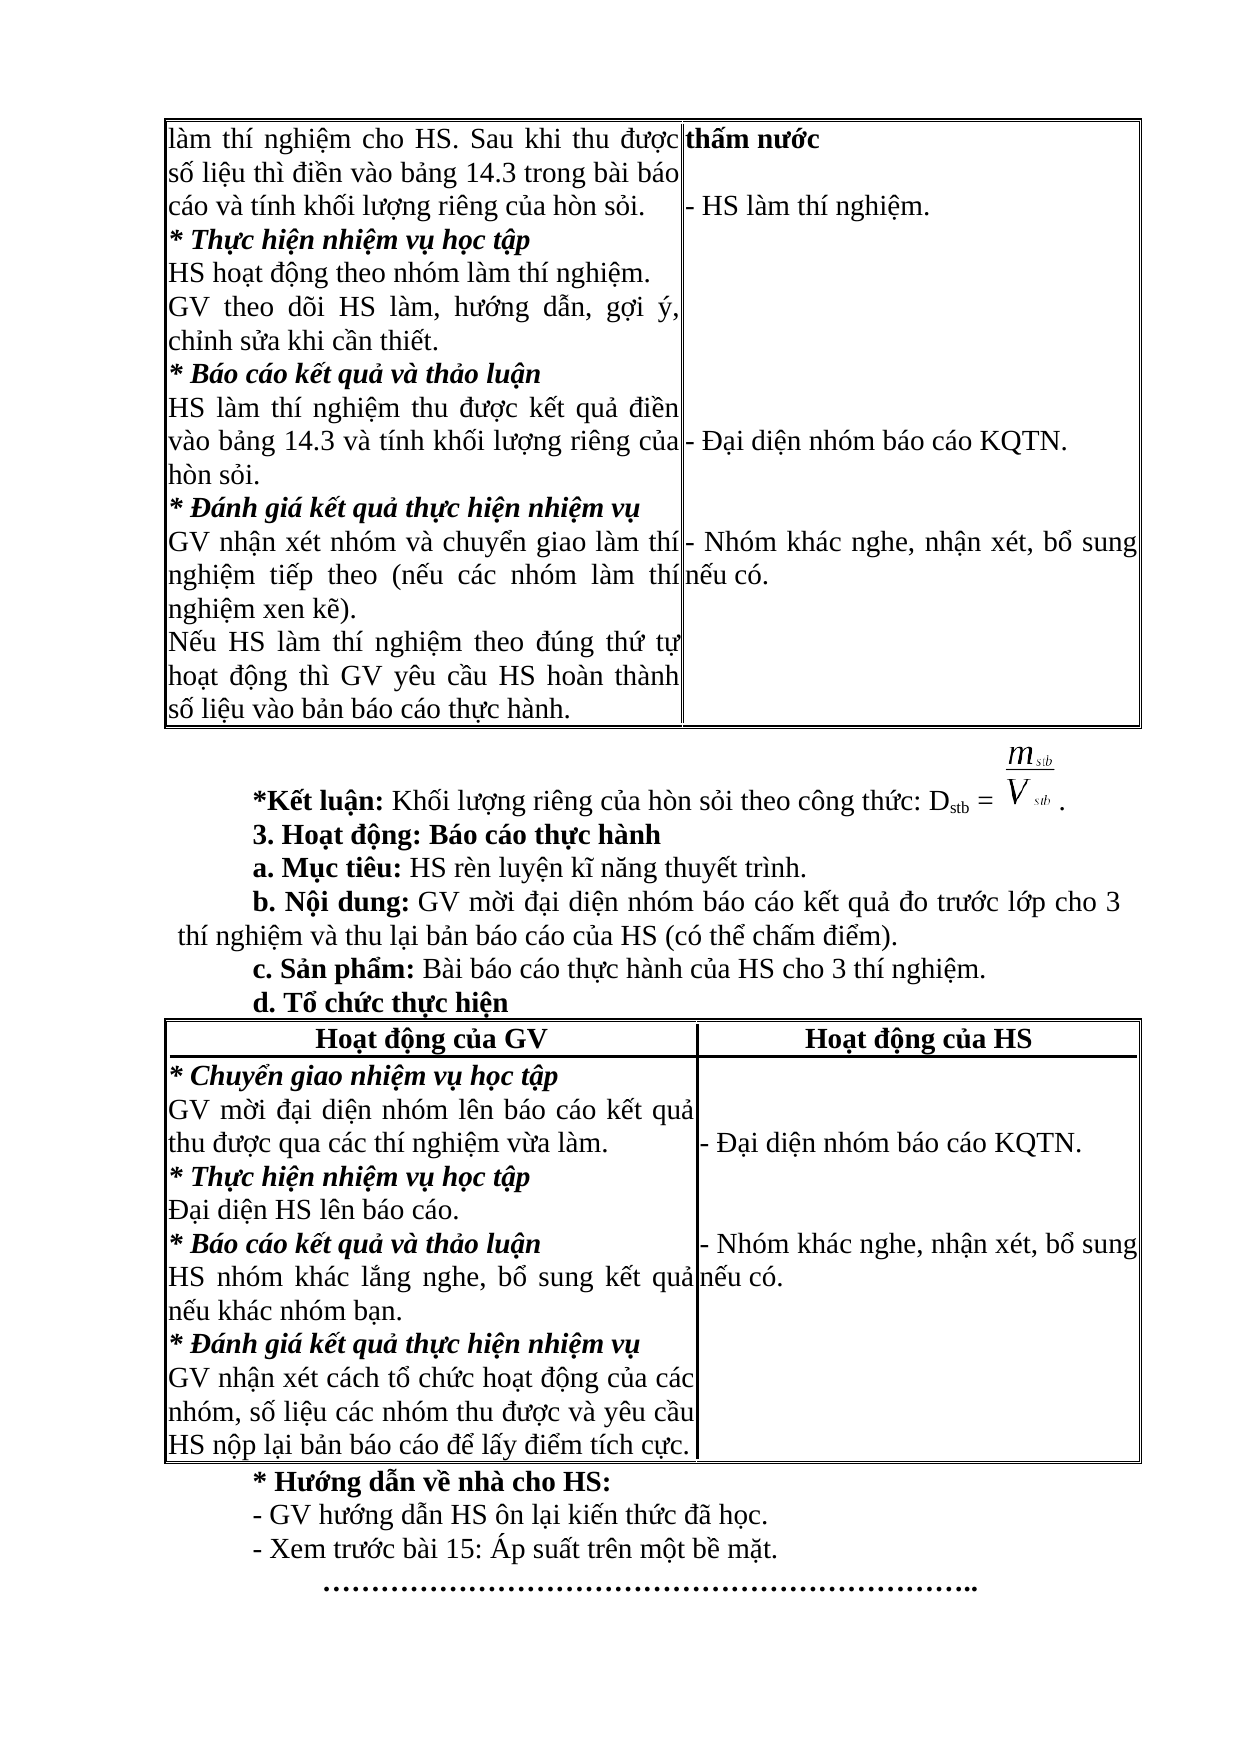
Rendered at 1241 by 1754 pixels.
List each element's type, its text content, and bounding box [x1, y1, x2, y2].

text - GV hướng dẫn HS ôn lại kiến thức đã học. [177, 1497, 1122, 1531]
text d. Tổ chức thực hiện [177, 985, 1122, 1018]
table_cell - Đại diện nhóm báo cáo KQTN. - Nhóm khác nghe, nhận xét, bổ sung nếu có. [697, 1055, 1139, 1461]
text b. Nội dung: GV mời đại diện nhóm báo cáo kết quả đo trước lớp cho 3 thí nghiệm và thu lại bản báo cáo của HS (có thể chấm điểm). [177, 884, 1122, 951]
table_header Hoạt động của HS [697, 1022, 1139, 1055]
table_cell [167, 122, 682, 725]
table_header Hoạt động của GV [167, 1020, 697, 1055]
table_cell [683, 122, 1139, 725]
text c. Sản phẩm: Bài báo cáo thực hành của HS cho 3 thí nghiệm. [177, 951, 1122, 985]
text * Hướng dẫn về nhà cho HS: [177, 1464, 1122, 1497]
table_cell * Chuyển giao nhiệm vụ học tập GV mời đại diện nhóm lên báo cáo kết quả thu được qua các thí nghiệm vừa làm. * Thực hiện nhiệm vụ học tập Đại diện HS lên báo cáo. * Báo cáo kết quả và thảo luận HS nhóm khác lắng nghe, bổ sung kết quả nếu khác nhóm bạn. * Đánh giá kết quả thực hiện nhiệm vụ GV nhận xét cách tổ chức hoạt động của các nhóm, số liệu các nhóm thu được và yêu cầu HS nộp lại bản báo cáo để lấy điểm tích cực. [167, 1055, 697, 1461]
text ………………………………………………………….. [177, 1564, 1122, 1598]
text *Kết luận: Khối lượng riêng của hòn sỏi theo công thức: Dstb = . [177, 729, 1122, 817]
text 3. Hoạt động: Báo cáo thực hành [177, 817, 1122, 851]
text a. Mục tiêu: HS rèn luyện kĩ năng thuyết trình. [177, 851, 1122, 884]
text - Xem trước bài 15: Áp suất trên một bề mặt. [177, 1531, 1122, 1564]
